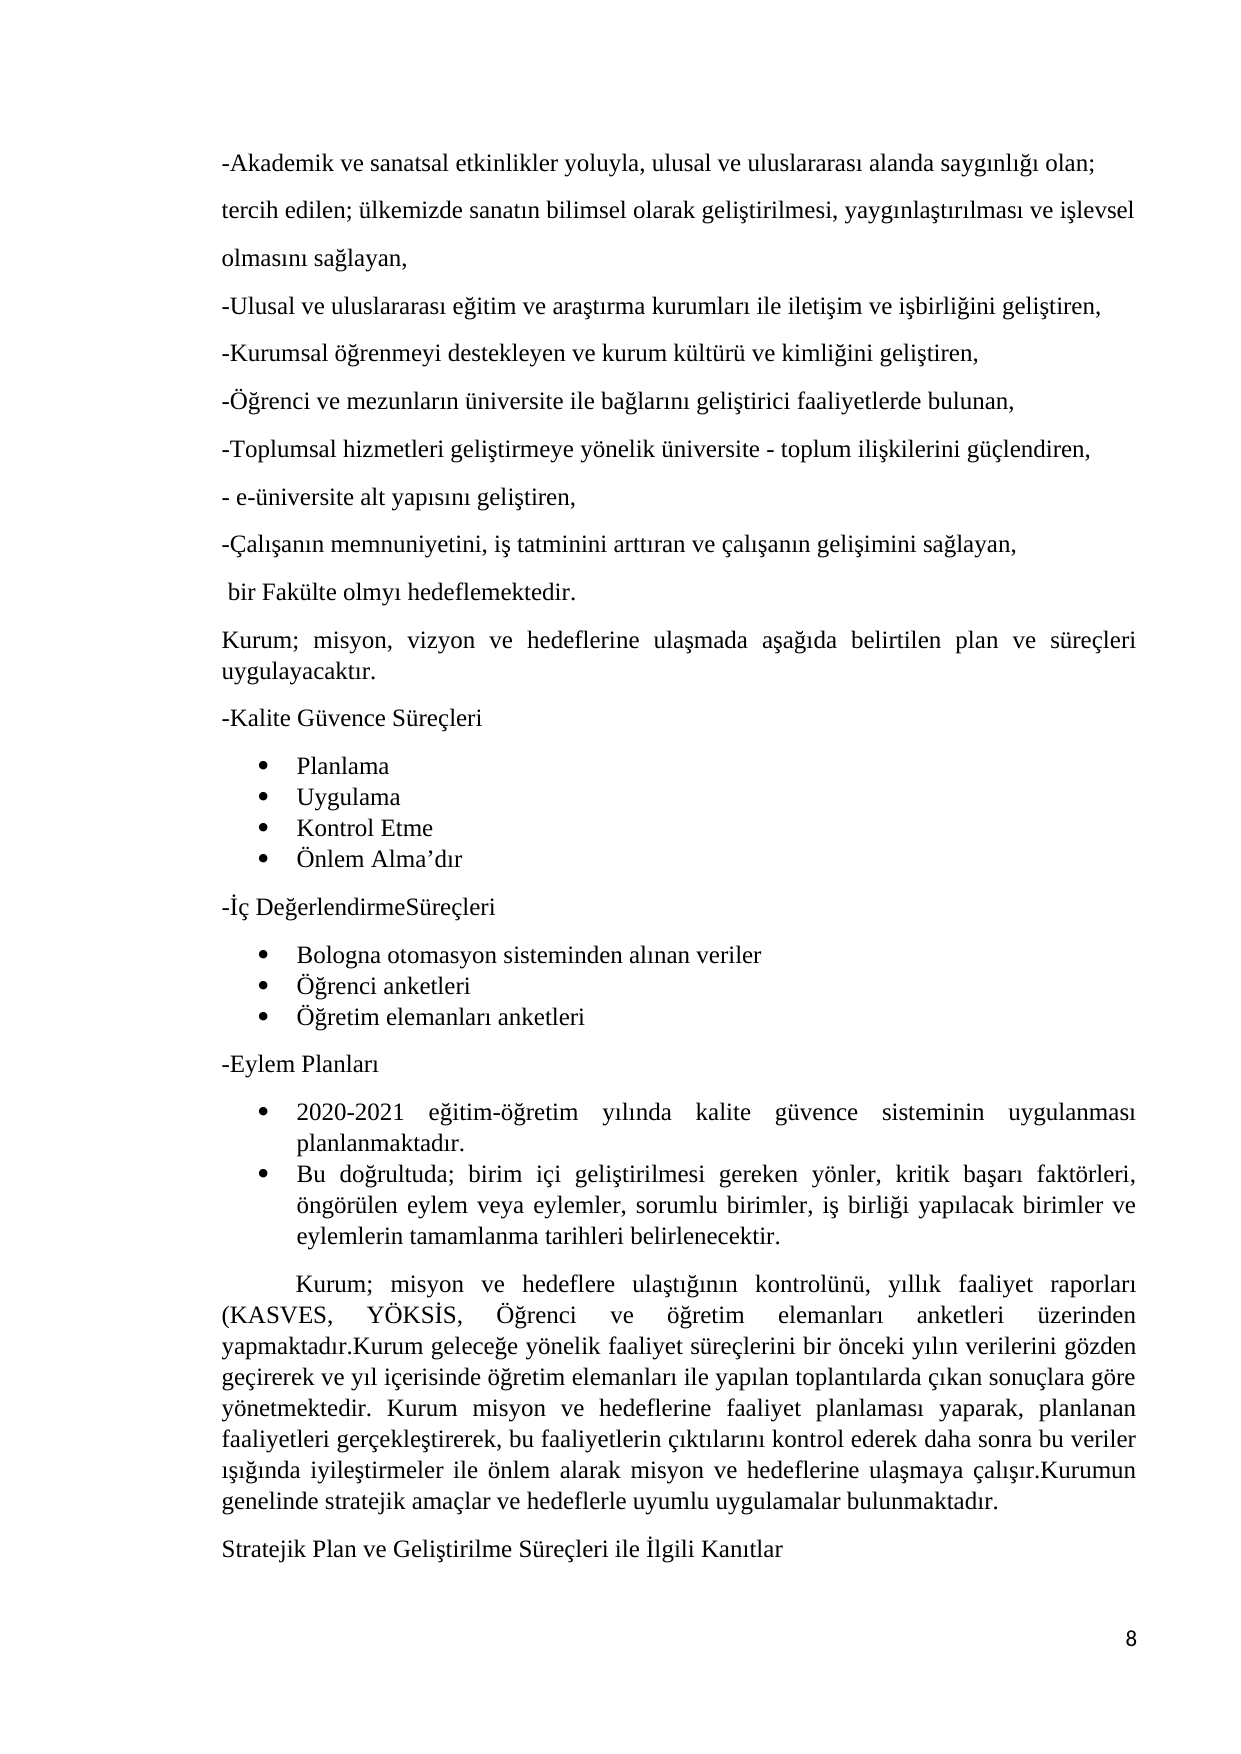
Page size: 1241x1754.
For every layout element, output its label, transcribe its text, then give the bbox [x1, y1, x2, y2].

text -İç DeğerlendirmeSüreçleri [221, 892, 1137, 921]
list Planlama [259, 751, 1137, 780]
text -Kurumsal öğrenmeyi destekleyen ve kurum kültürü ve kimliğini geliştiren, [148, 338, 1137, 367]
list 2020-2021 eğitim-öğretim yılında kalite güvence sisteminin uygulanması planlanmaktadır. [259, 1097, 1137, 1157]
text Kurum; misyon ve hedeflere ulaştığının kontrolünü, yıllık faaliyet raporları (KASVES, YÖKSİS, Öğrenci ve öğretim elemanları anketleri üzerinden yapmaktadır.Kurum geleceğe yönelik faaliyet süreçlerini bir önceki yılın verilerini gözden geçirerek ve yıl içerisinde öğretim elemanları ile yapılan toplantılarda çıkan sonuçlara göre yönetmektedir. Kurum misyon ve hedeflerine faaliyet planlaması yaparak, planlanan faaliyetleri gerçekleştirerek, bu faaliyetlerin çıktılarını kontrol ederek daha sonra bu veriler ışığında iyileştirmeler ile önlem alarak misyon ve hedeflerine ulaşmaya çalışır.Kurumun genelinde stratejik amaçlar ve hedeflerle uyumlu uygulamalar bulunmaktadır. [221, 1269, 1137, 1515]
list Bu doğrultuda; birim içi geliştirilmesi gereken yönler, kritik başarı faktörleri, öngörülen eylem veya eylemler, sorumlu birimler, iş birliği yapılacak birimler ve eylemlerin tamamlanma tarihleri belirlenecektir. [259, 1159, 1137, 1250]
text Stratejik Plan ve Geliştirilme Süreçleri ile İlgili Kanıtlar [221, 1534, 1137, 1563]
text tercih edilen; ülkemizde sanatın bilimsel olarak geliştirilmesi, yaygınlaştırılması ve işlevsel [148, 195, 1137, 224]
text - e-üniversite alt yapısını geliştiren, [148, 482, 1137, 510]
list Önlem Alma’dır [259, 844, 1137, 873]
text -Kalite Güvence Süreçleri [221, 703, 1137, 732]
text -Eylem Planları [221, 1049, 1137, 1078]
text -Akademik ve sanatsal etkinlikler yoluyla, ulusal ve uluslararası alanda saygınlığı olan; [148, 148, 1137, 176]
text Kurum; misyon, vizyon ve hedeflerine ulaşmada aşağıda belirtilen plan ve süreçleri uygulayacaktır. [221, 625, 1137, 684]
list Öğretim elemanları anketleri [259, 1002, 1137, 1031]
text -Toplumsal hizmetleri geliştirmeye yönelik üniversite - toplum ilişkilerini güçlendiren, [148, 434, 1137, 463]
list Kontrol Etme [259, 813, 1137, 842]
text olmasını sağlayan, [148, 243, 1137, 272]
list Uygulama [259, 782, 1137, 811]
list Öğrenci anketleri [259, 971, 1137, 999]
list Bologna otomasyon sisteminden alınan veriler [259, 940, 1137, 968]
text -Ulusal ve uluslararası eğitim ve araştırma kurumları ile iletişim ve işbirliğini geliştiren, [148, 291, 1137, 319]
text -Çalışanın memnuniyetini, iş tatminini arttıran ve çalışanın gelişimini sağlayan, [148, 529, 1137, 558]
text bir Fakülte olmyı hedeflemektedir. [221, 577, 1137, 606]
text -Öğrenci ve mezunların üniversite ile bağlarını geliştirici faaliyetlerde bulunan, [148, 386, 1137, 415]
